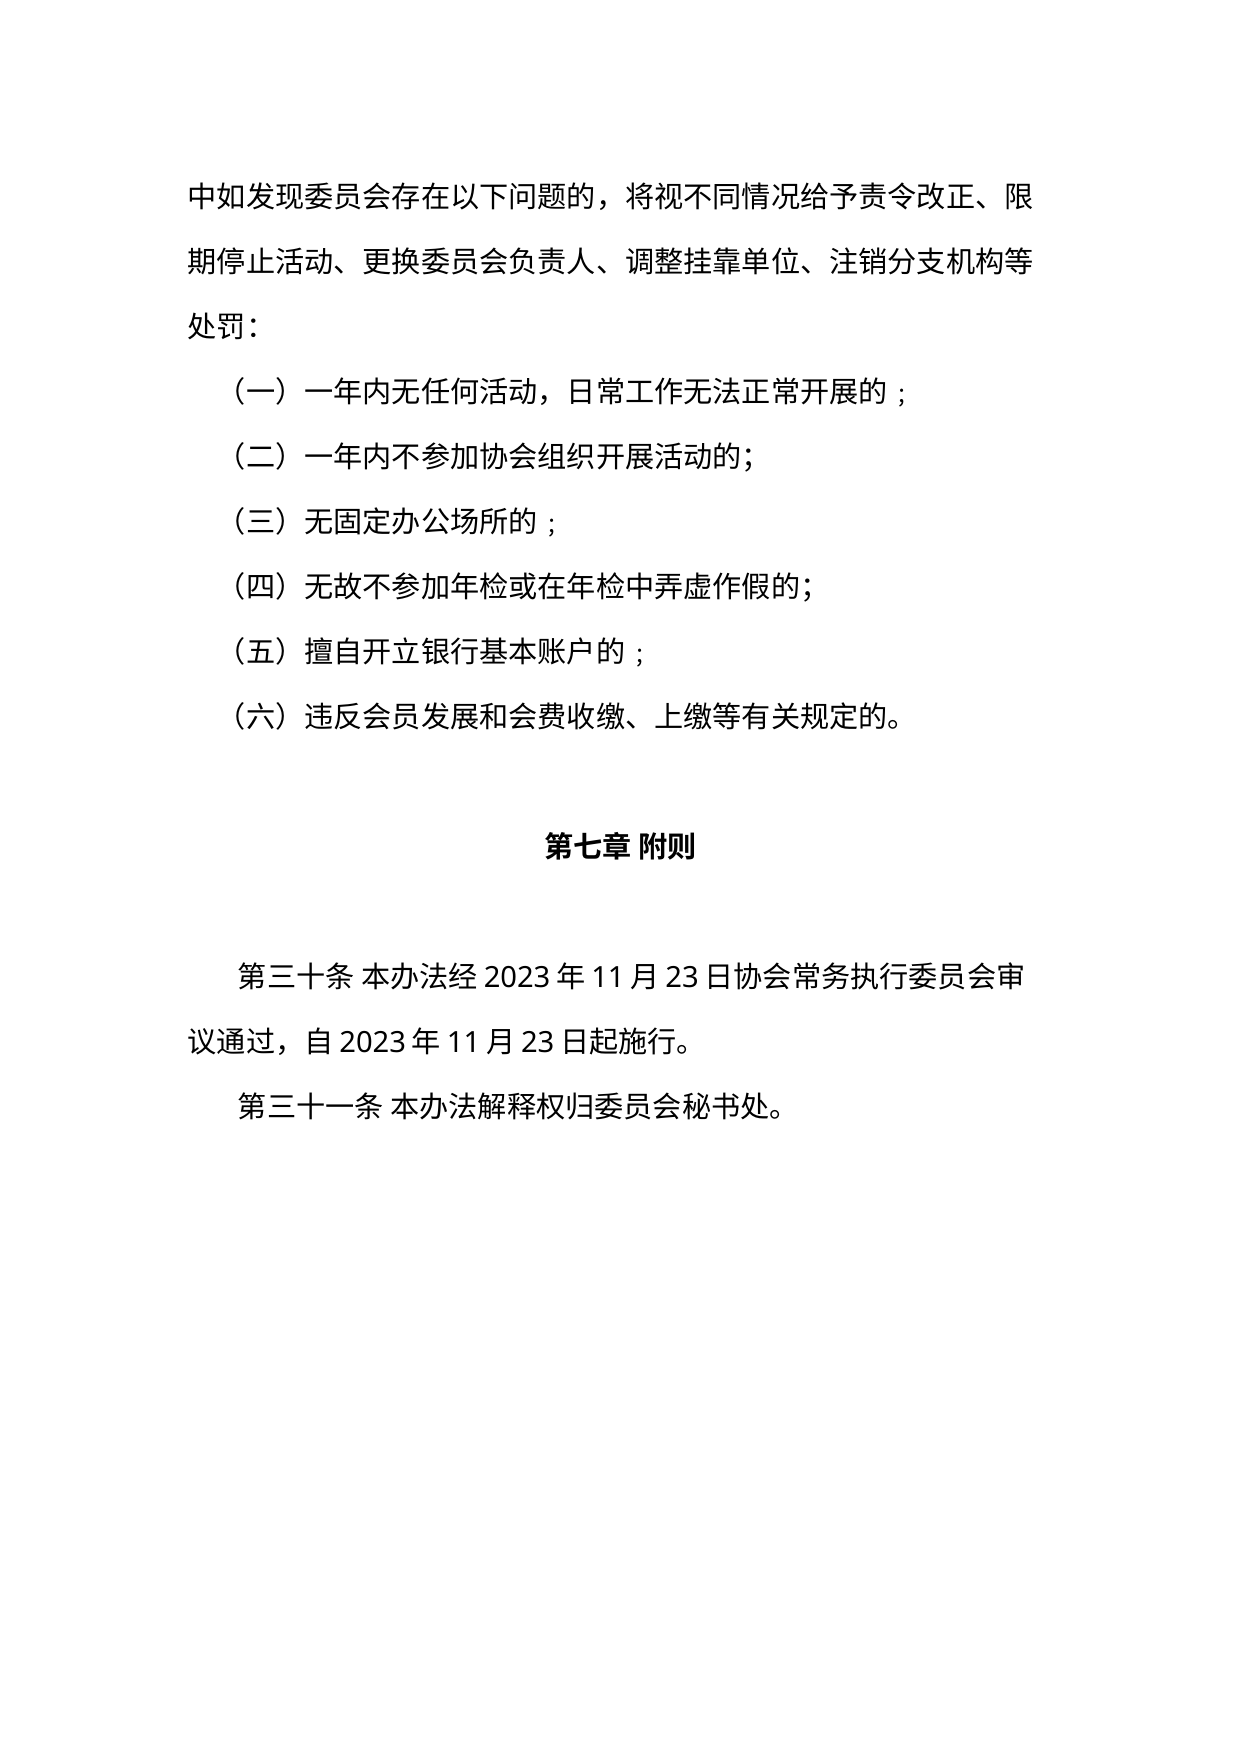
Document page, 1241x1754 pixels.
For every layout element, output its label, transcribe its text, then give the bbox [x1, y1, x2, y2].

text （五）擅自开立银行基本账户的﹔ [187, 617, 1053, 682]
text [187, 162, 1053, 357]
text （六）违反会员发展和会费收缴、上缴等有关规定的。 [187, 682, 1053, 747]
text （四）无故不参加年检或在年检中弄虚作假的； [187, 552, 1053, 617]
list （二）一年内不参加协会组织开展活动的； [187, 422, 1053, 487]
text 第七章 附则 [187, 812, 1053, 877]
list （一）一年内无任何活动，日常工作无法正常开展的﹔ [187, 357, 1053, 422]
text （三）无固定办公场所的﹔ [187, 487, 1053, 552]
text 第三十一条 本办法解释权归委员会秘书处。 [187, 1072, 1053, 1137]
text 第三十条 本办法经2023年11月23日协会常务执行委员会审议通过，自2023年11月23日起施行。 [187, 942, 1053, 1072]
